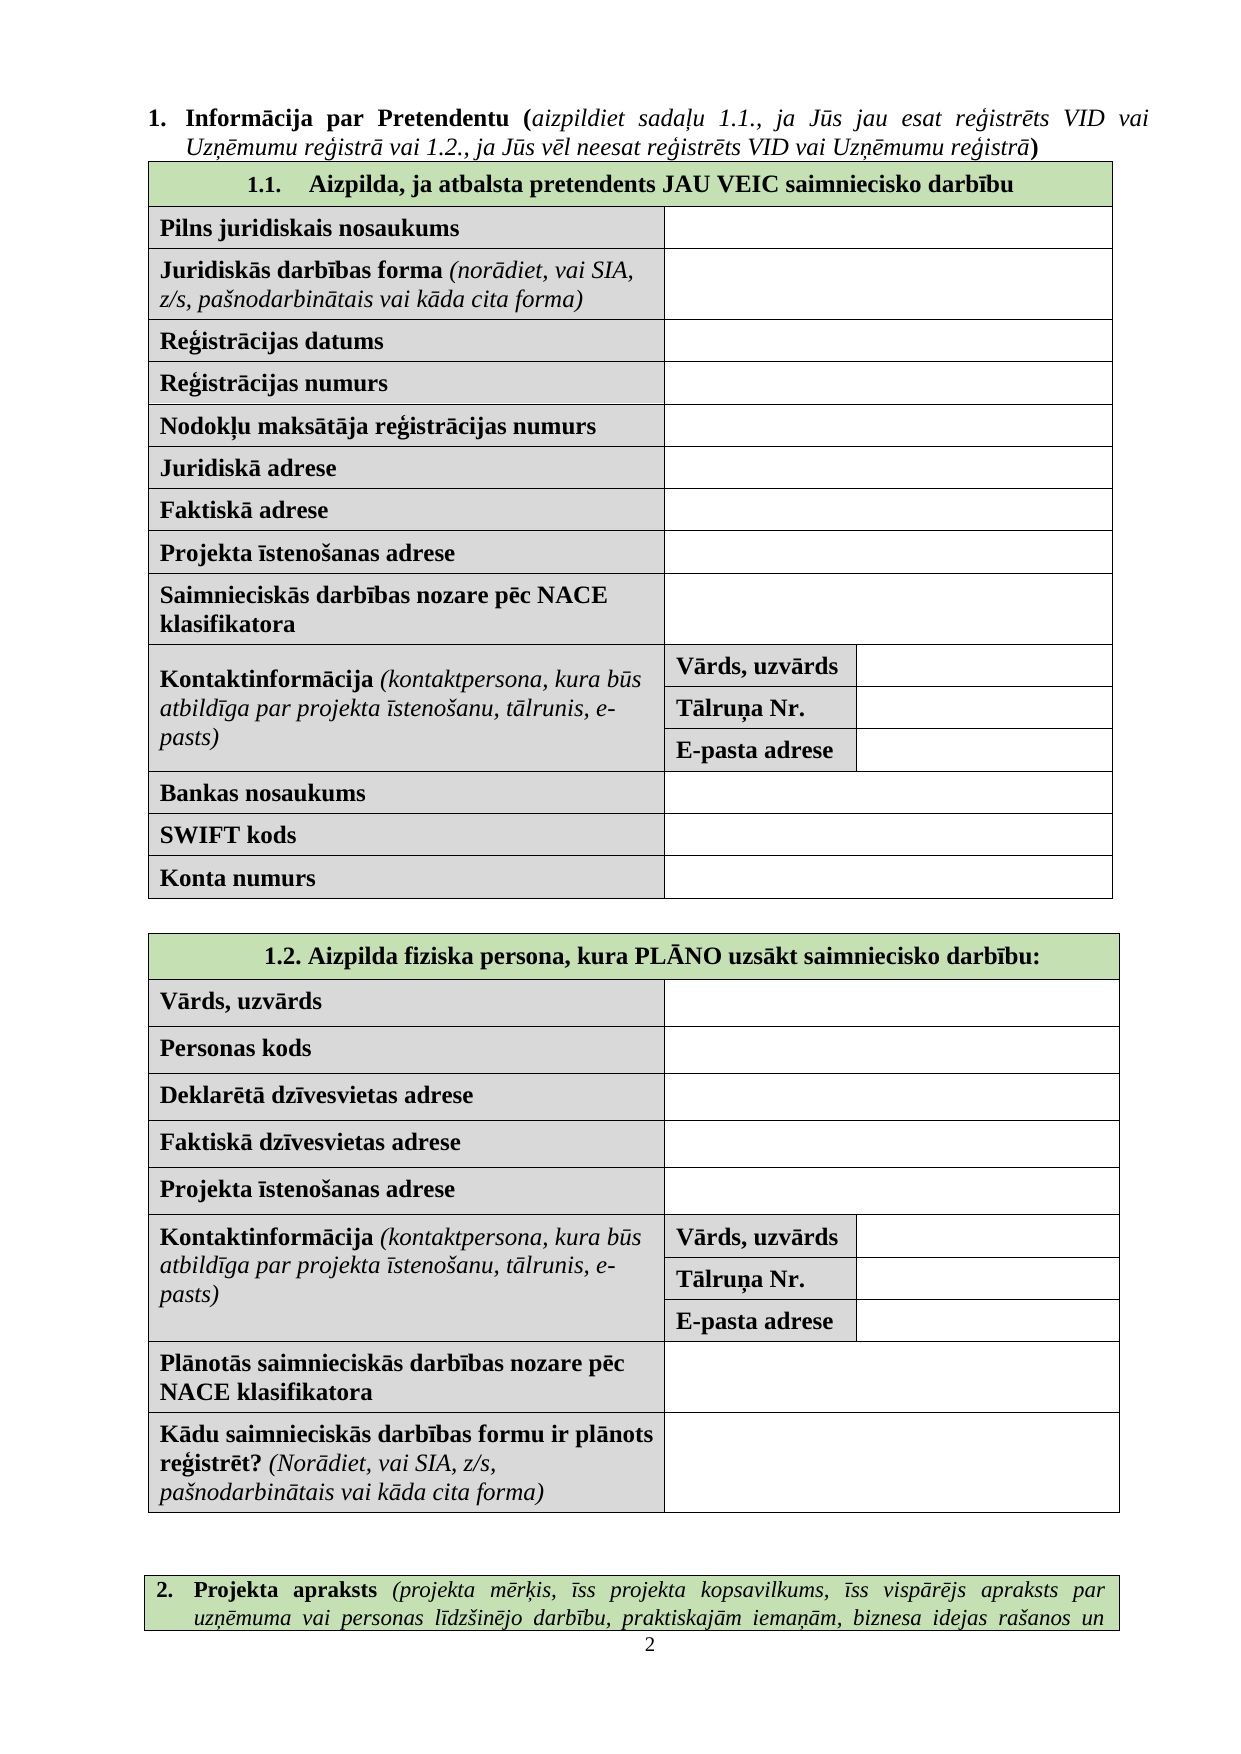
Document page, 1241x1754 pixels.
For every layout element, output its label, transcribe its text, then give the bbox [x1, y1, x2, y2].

table_cell [857, 645, 1112, 686]
table_cell SWIFT kods [149, 814, 664, 855]
table_cell [857, 687, 1112, 728]
table_cell [665, 814, 1112, 855]
table_cell Projekta īstenošanas adrese [149, 531, 664, 573]
table_cell Nodokļu maksātāja reģistrācijas numurs [149, 405, 664, 446]
table_cell Reģistrācijas datums [149, 320, 664, 361]
table_cell [665, 207, 1112, 248]
table_cell [665, 1413, 1119, 1512]
table_cell Tālruņa Nr. [665, 687, 856, 728]
table_cell Reģistrācijas numurs [149, 362, 664, 403]
table_cell Pilns juridiskais nosaukums [149, 207, 664, 248]
table_cell Deklarētā dzīvesvietas adrese [149, 1074, 664, 1120]
table_cell Vārds, uzvārds [149, 980, 664, 1026]
table_cell [665, 320, 1112, 361]
table_cell [665, 405, 1112, 446]
table_header Aizpilda, ja atbalsta pretendents JAU VEIC saimniecisko darbību [149, 162, 1112, 206]
table_cell [665, 1121, 1119, 1167]
table_cell [857, 1215, 1119, 1257]
table_cell E-pasta adrese [665, 729, 856, 771]
table_cell [857, 729, 1112, 771]
table_cell [665, 1168, 1119, 1214]
table_cell Vārds, uzvārds [665, 1215, 856, 1257]
table_cell Faktiskā dzīvesvietas adrese [149, 1121, 664, 1167]
list Informācija par Pretendentu (aizpildiet sadaļu 1.1., ja Jūs jau esat reģistrēts VID vai Uzņēmumu reģistrā vai 1.2., ja Jūs vēl neesat reģistrēts VID vai Uzņēmumu reģistrā) [148, 103, 1152, 161]
table_header 1.2. Aizpilda fiziska persona, kura PLĀNO uzsākt saimniecisko darbību: [149, 934, 1119, 979]
table_cell Tālruņa Nr. [665, 1258, 856, 1299]
table_cell Faktiskā adrese [149, 489, 664, 530]
table_cell Kontaktinformācija (kontaktpersona, kura būs atbildīga par projekta īstenošanu, tālrunis, e-pasts) [149, 645, 664, 771]
table_cell [857, 1258, 1119, 1299]
table_cell Juridiskās darbības forma (norādiet, vai SIA, z/s, pašnodarbinātais vai kāda cita forma) [149, 249, 664, 319]
table_cell [665, 489, 1112, 530]
table_cell [665, 447, 1112, 488]
table_cell Plānotās saimnieciskās darbības nozare pēc NACE klasifikatora [149, 1342, 664, 1412]
table_cell Projekta īstenošanas adrese [149, 1168, 664, 1214]
table_cell Saimnieciskās darbības nozare pēc NACE klasifikatora [149, 574, 664, 644]
table_cell [665, 531, 1112, 573]
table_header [145, 1576, 1119, 1630]
table_cell [665, 574, 1112, 644]
table_cell [665, 856, 1112, 898]
table_cell Juridiskā adrese [149, 447, 664, 488]
table_cell Konta numurs [149, 856, 664, 898]
table_cell [665, 362, 1112, 403]
table_cell [665, 980, 1119, 1026]
table_cell [665, 1027, 1119, 1073]
table_cell E-pasta adrese [665, 1300, 856, 1341]
table_cell [857, 1300, 1119, 1341]
table_cell [665, 249, 1112, 319]
table_cell Kādu saimnieciskās darbības formu ir plānots reģistrēt? (Norādiet, vai SIA, z/s, pašnodarbinātais vai kāda cita forma) [149, 1413, 664, 1512]
table_cell Vārds, uzvārds [665, 645, 856, 686]
table_cell Kontaktinformācija (kontaktpersona, kura būs atbildīga par projekta īstenošanu, tālrunis, e-pasts) [149, 1215, 664, 1341]
table_cell [665, 1074, 1119, 1120]
table_cell [665, 1342, 1119, 1412]
table_cell [665, 772, 1112, 813]
table_cell Personas kods [149, 1027, 664, 1073]
table_cell Bankas nosaukums [149, 772, 664, 813]
